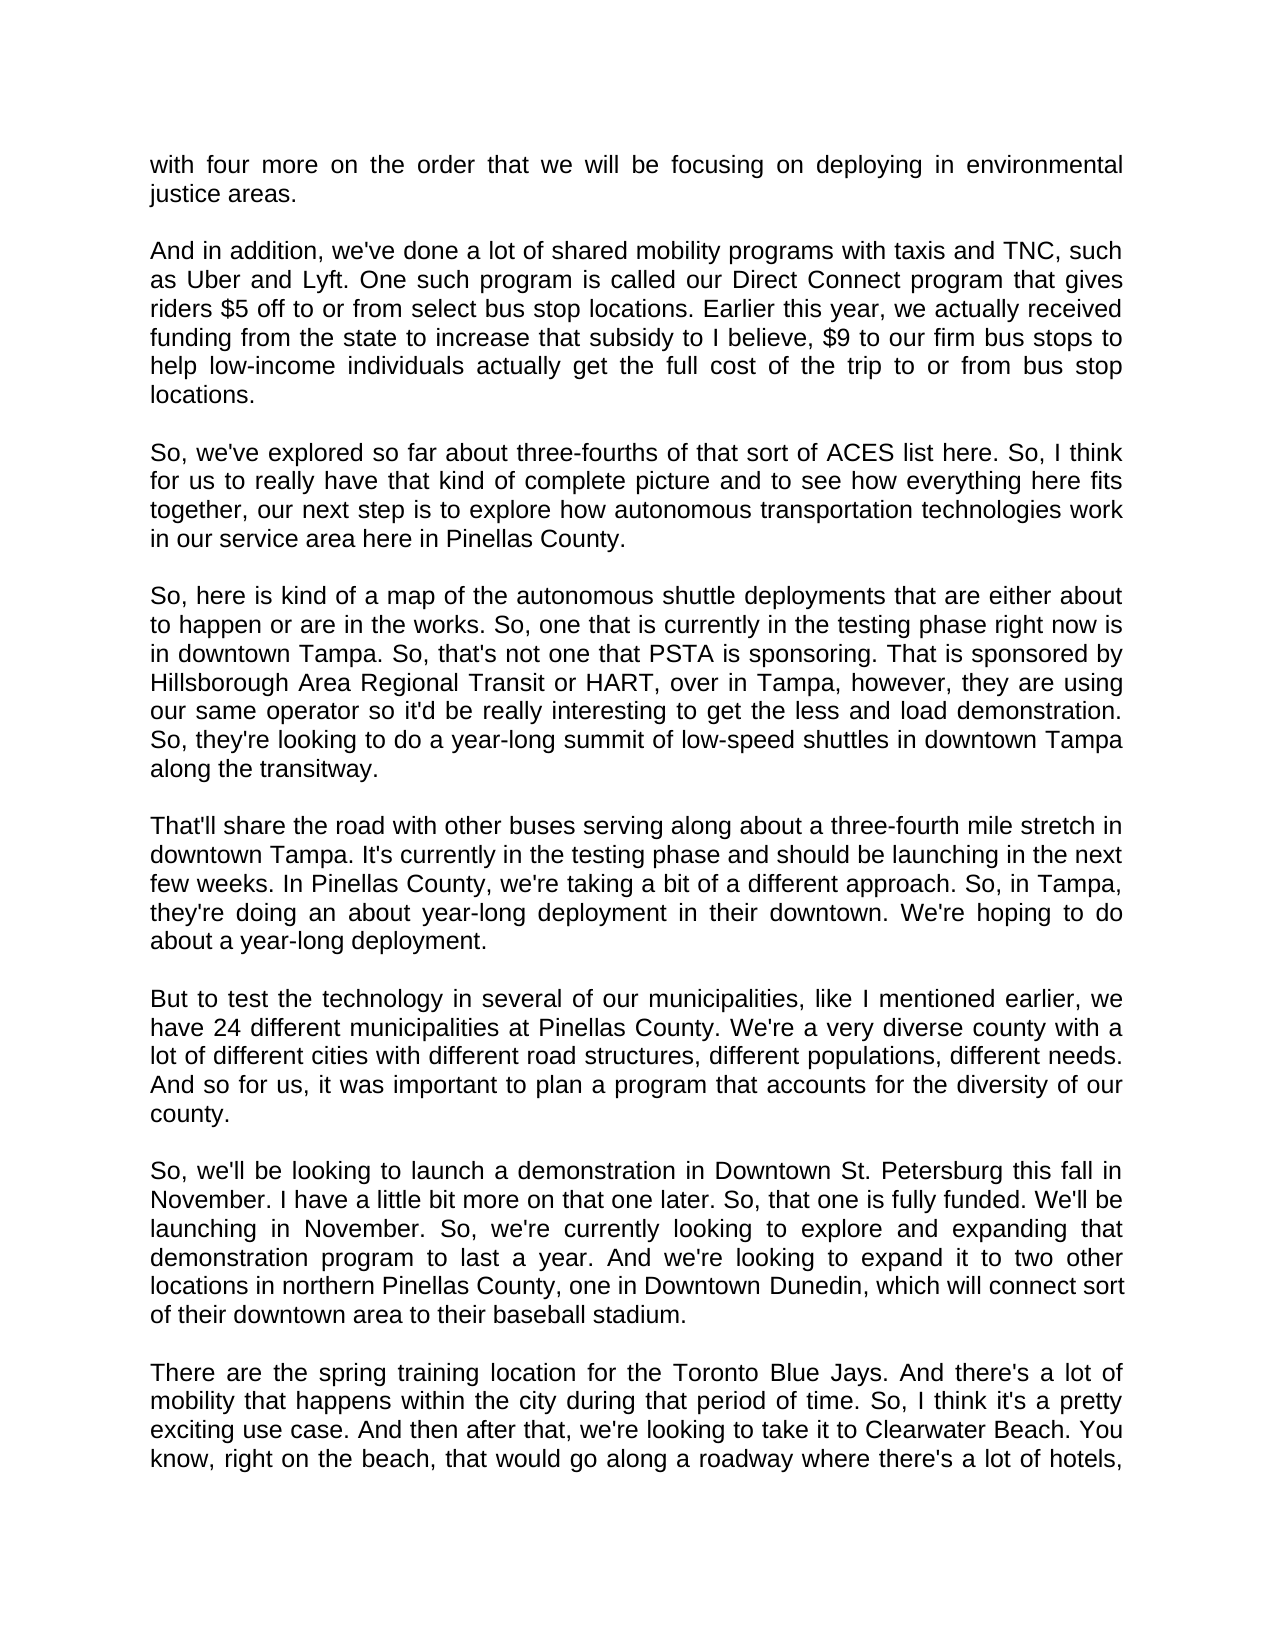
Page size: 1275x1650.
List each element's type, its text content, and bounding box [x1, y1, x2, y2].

text So, here is kind of a map of the autonomous shuttle deployments that are either about to happen or are in the works. So, one that is currently in the testing phase right now is in downtown Tampa. So, that's not one that PSTA is sponsoring. That is sponsored by Hillsborough Area Regional Transit or HART, over in Tampa, however, they are using our same operator so it'd be really interesting to get the less and load demonstration. So, they're looking to do a year-long summit of low-speed shuttles in downtown Tampa along the transitway. [150, 581, 1125, 782]
text But to test the technology in several of our municipalities, like I mentioned earlier, we have 24 different municipalities at Pinellas County. We're a very diverse county with a lot of different cities with different road structures, different populations, different needs. And so for us, it was important to plan a program that accounts for the diversity of our county. [150, 984, 1125, 1127]
text So, we'll be looking to launch a demonstration in Downtown St. Petersburg this fall in November. I have a little bit more on that one later. So, that one is fully funded. We'll be launching in November. So, we're currently looking to explore and expanding that demonstration program to last a year. And we're looking to expand it to two other locations in northern Pinellas County, one in Downtown Dunedin, which will connect sort of their downtown area to their baseball stadium. [150, 1156, 1125, 1329]
text And in addition, we've done a lot of shared mobility programs with taxis and TNC, such as Uber and Lyft. One such program is called our Direct Connect program that gives riders $5 off to or from select bus stop locations. Earlier this year, we actually received funding from the state to increase that subsidy to I believe, $9 to our firm bus stops to help low-income individuals actually get the full cost of the trip to or from bus stop locations. [150, 236, 1125, 409]
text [150, 1357, 1125, 1472]
text That'll share the road with other buses serving along about a three-fourth mile stretch in downtown Tampa. It's currently in the testing phase and should be launching in the next few weeks. In Pinellas County, we're taking a bit of a different approach. So, in Tampa, they're doing an about year-long deployment in their downtown. We're hoping to do about a year-long deployment. [150, 811, 1125, 955]
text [150, 150, 1125, 207]
text So, we've explored so far about three-fourths of that sort of ACES list here. So, I think for us to really have that kind of complete picture and to see how everything here fits together, our next step is to explore how autonomous transportation technologies work in our service area here in Pinellas County. [150, 437, 1125, 552]
